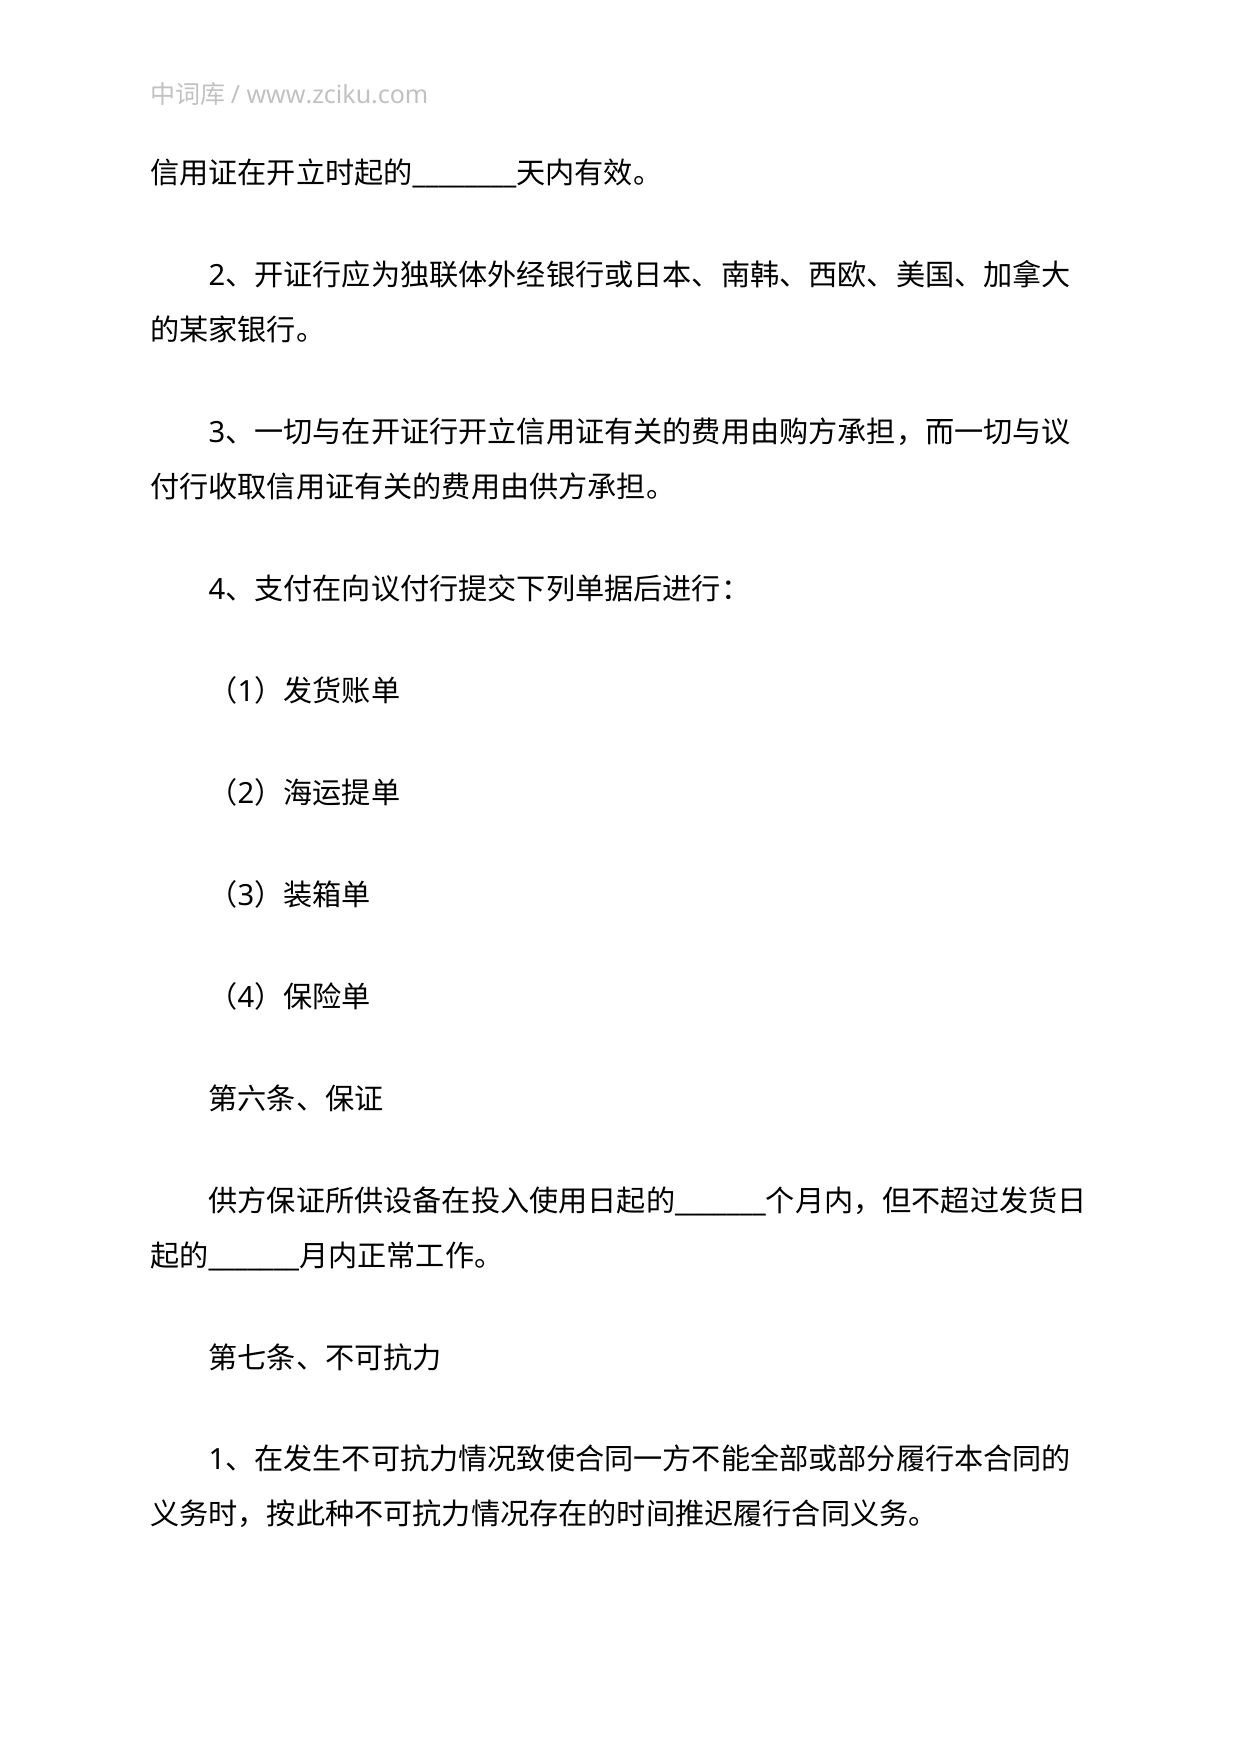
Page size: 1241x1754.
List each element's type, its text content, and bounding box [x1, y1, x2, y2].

text 第七条、不可抗力 [150, 1334, 1090, 1376]
text （2）海运提单 [150, 769, 1090, 812]
text （4）保险单 [150, 973, 1090, 1016]
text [150, 150, 1090, 192]
text 第六条、保证 [150, 1075, 1090, 1118]
text 供方保证所供设备在投入使用日起的_______个月内，但不超过发货日起的_______月内正常工作。 [150, 1177, 1090, 1274]
text 4、支付在向议付行提交下列单据后进行： [150, 566, 1090, 608]
text 2、开证行应为独联体外经银行或日本、南韩、西欧、美国、加拿大的某家银行。 [150, 252, 1090, 349]
text （1）发货账单 [150, 667, 1090, 710]
text 1、在发生不可抗力情况致使合同一方不能全部或部分履行本合同的义务时，按此种不可抗力情况存在的时间推迟履行合同义务。 [150, 1436, 1090, 1533]
text 3、一切与在开证行开立信用证有关的费用由购方承担，而一切与议付行收取信用证有关的费用由供方承担。 [150, 409, 1090, 506]
text （3）装箱单 [150, 871, 1090, 914]
